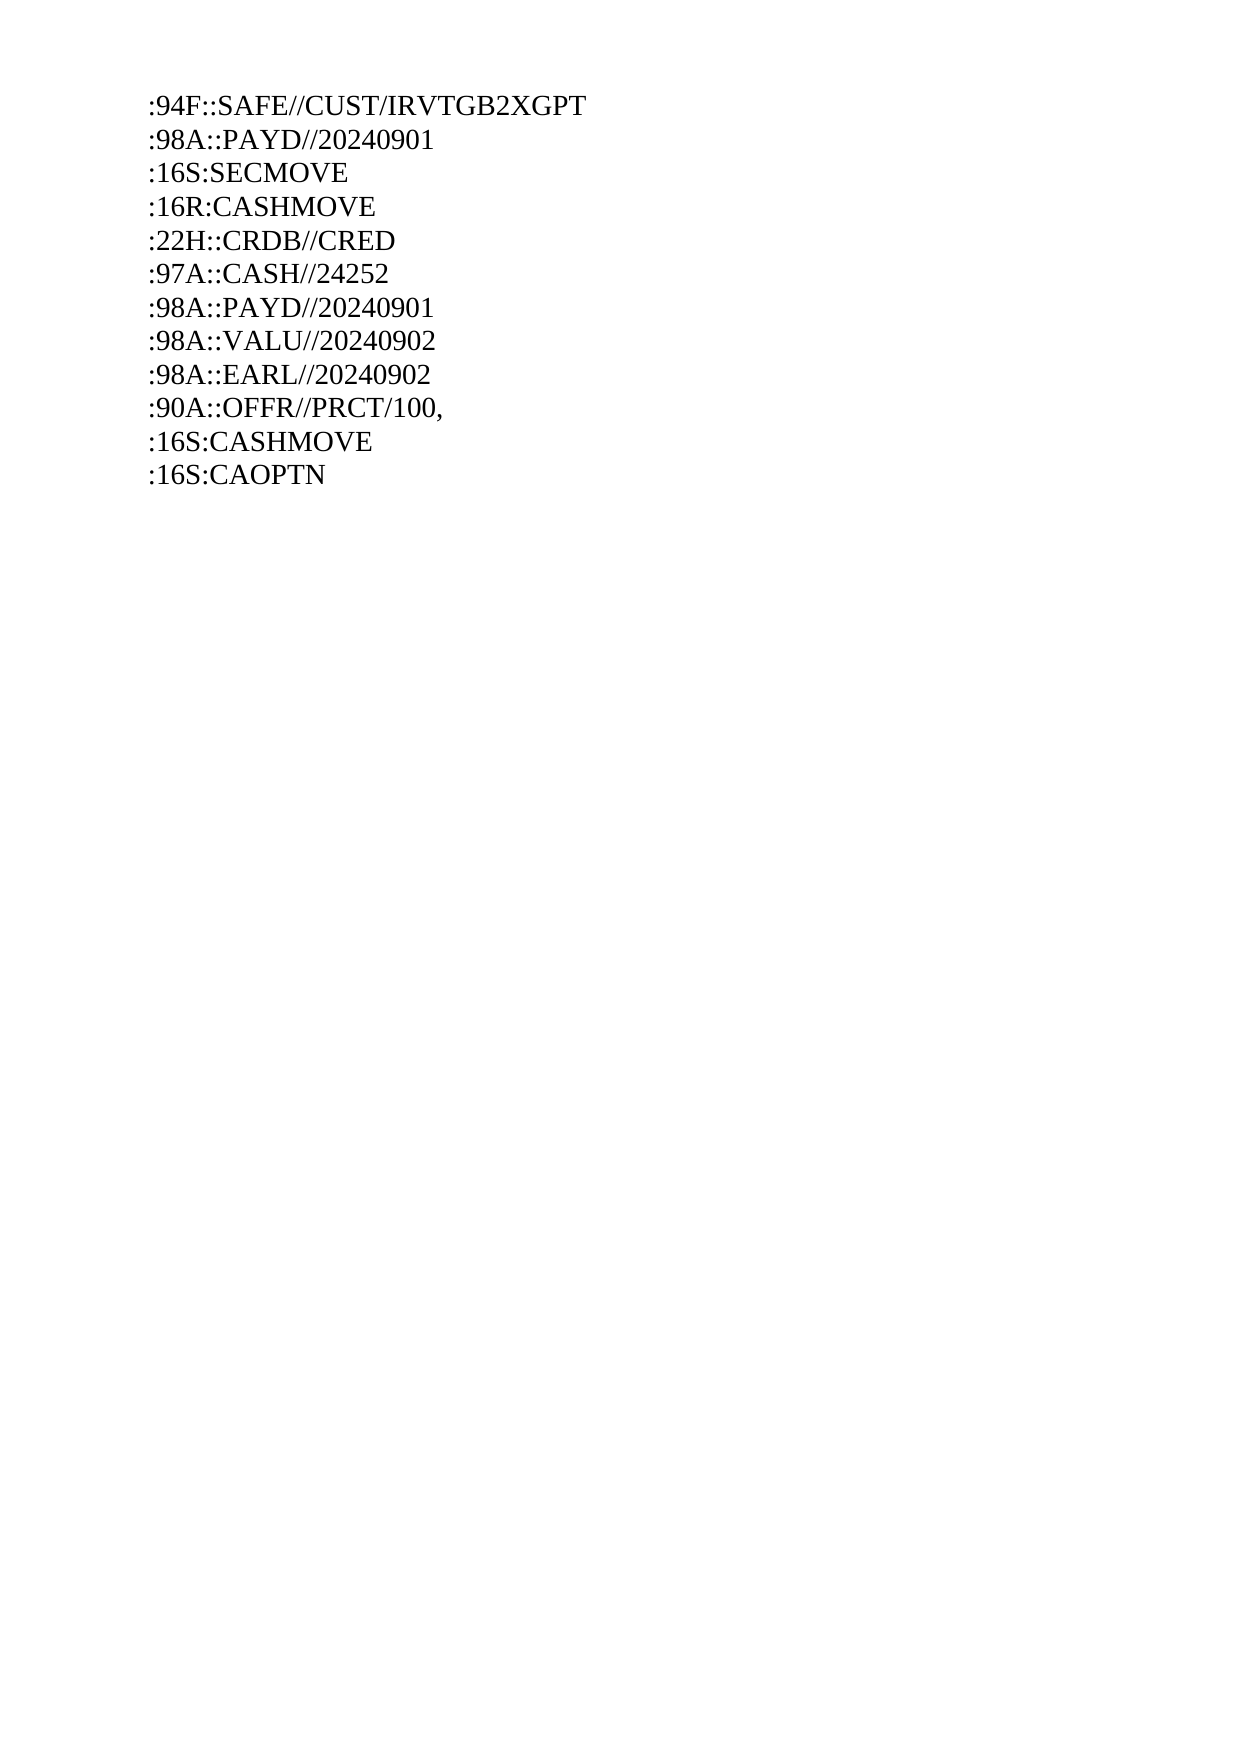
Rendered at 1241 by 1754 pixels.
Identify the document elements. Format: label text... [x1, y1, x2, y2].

text :90A::OFFR//PRCT/100, [148, 390, 1152, 424]
text :98A::EARL//20240902 [148, 357, 1152, 390]
text :16R:CASHMOVE [148, 189, 1152, 223]
text :16S:SECMOVE [148, 156, 1152, 189]
text :97A::CASH//24252 [148, 256, 1152, 290]
text :98A::PAYD//20240901 [148, 122, 1152, 156]
text :98A::PAYD//20240901 [148, 290, 1152, 323]
text :16S:CAOPTN [148, 457, 1152, 491]
text :94F::SAFE//CUST/IRVTGB2XGPT [148, 88, 1152, 122]
text :22H::CRDB//CRED [148, 223, 1152, 256]
text :98A::VALU//20240902 [148, 323, 1152, 357]
text :16S:CASHMOVE [148, 424, 1152, 457]
